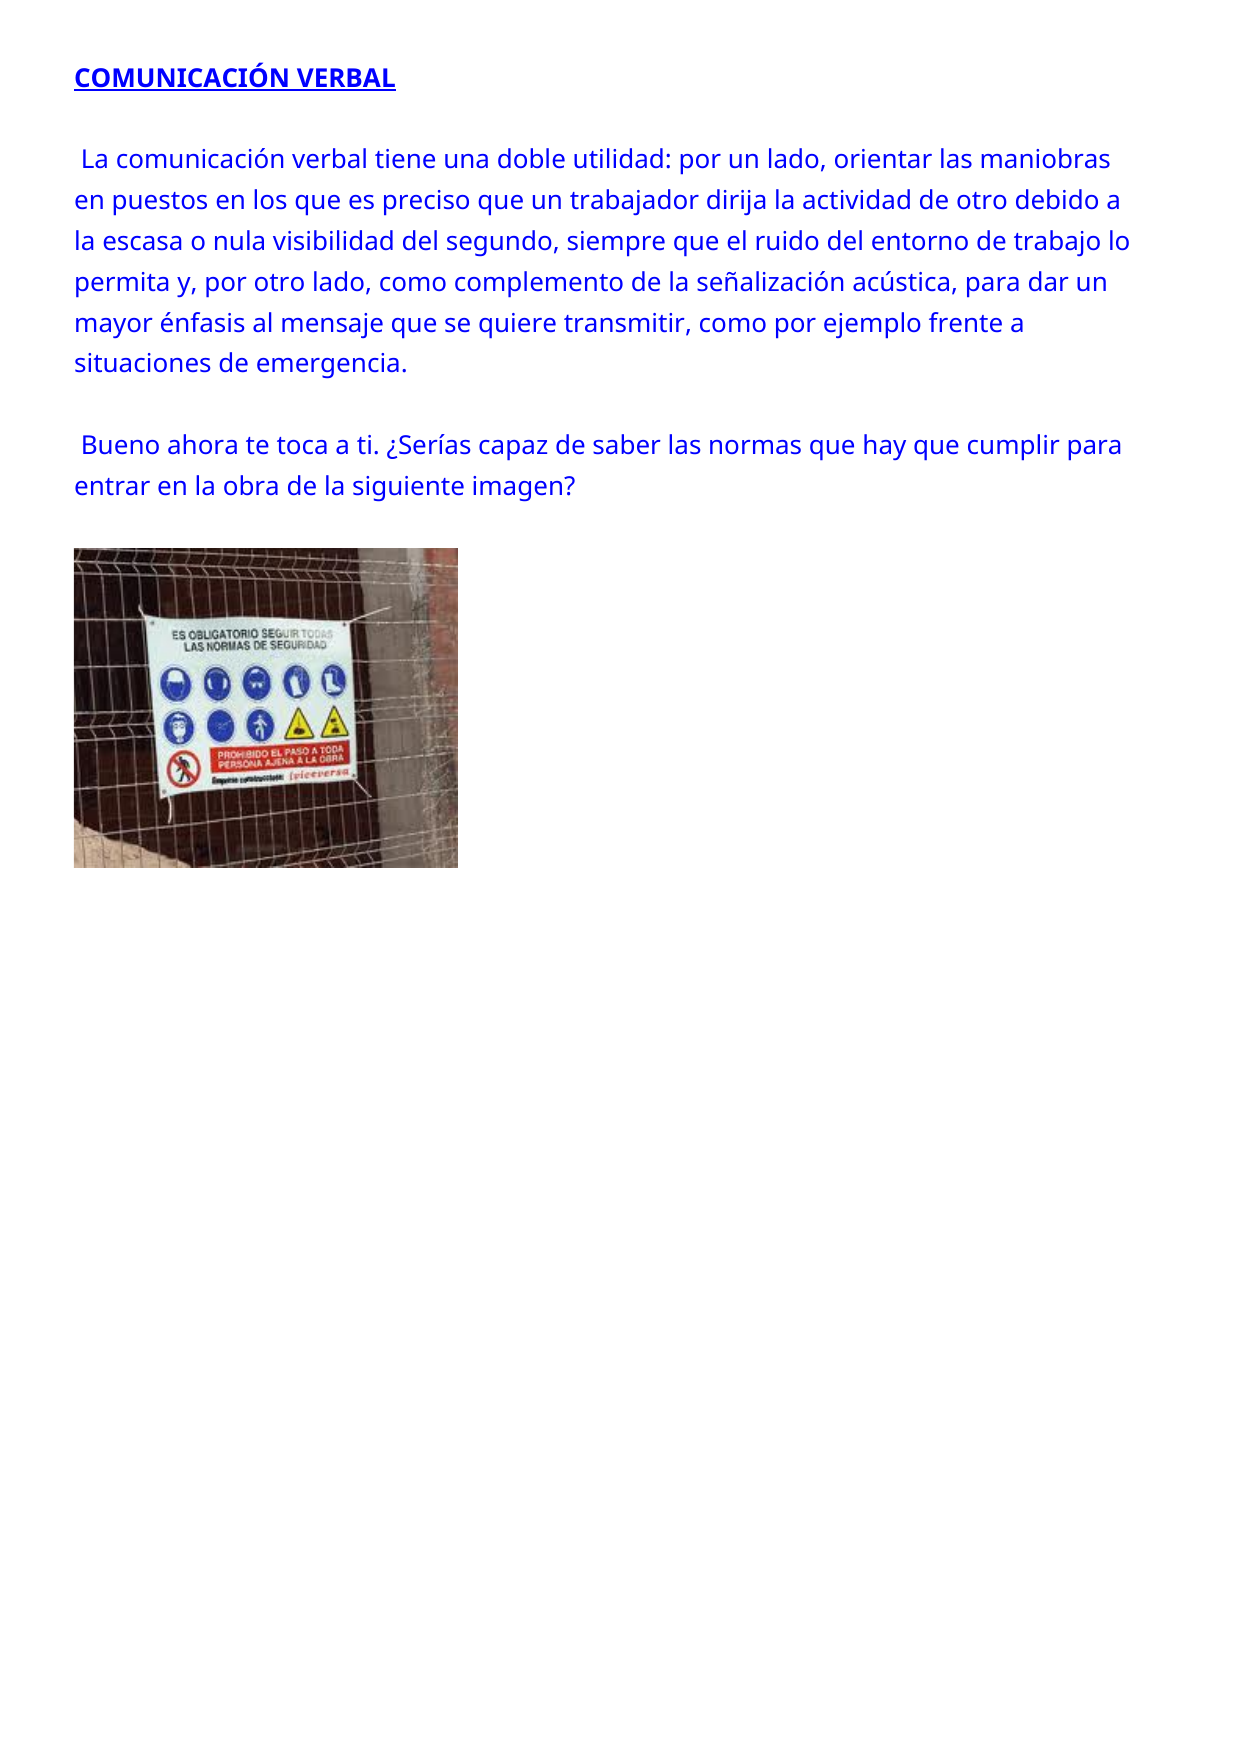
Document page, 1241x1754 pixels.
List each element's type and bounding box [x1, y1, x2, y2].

picture [73, 548, 458, 868]
text [74, 59, 1137, 868]
